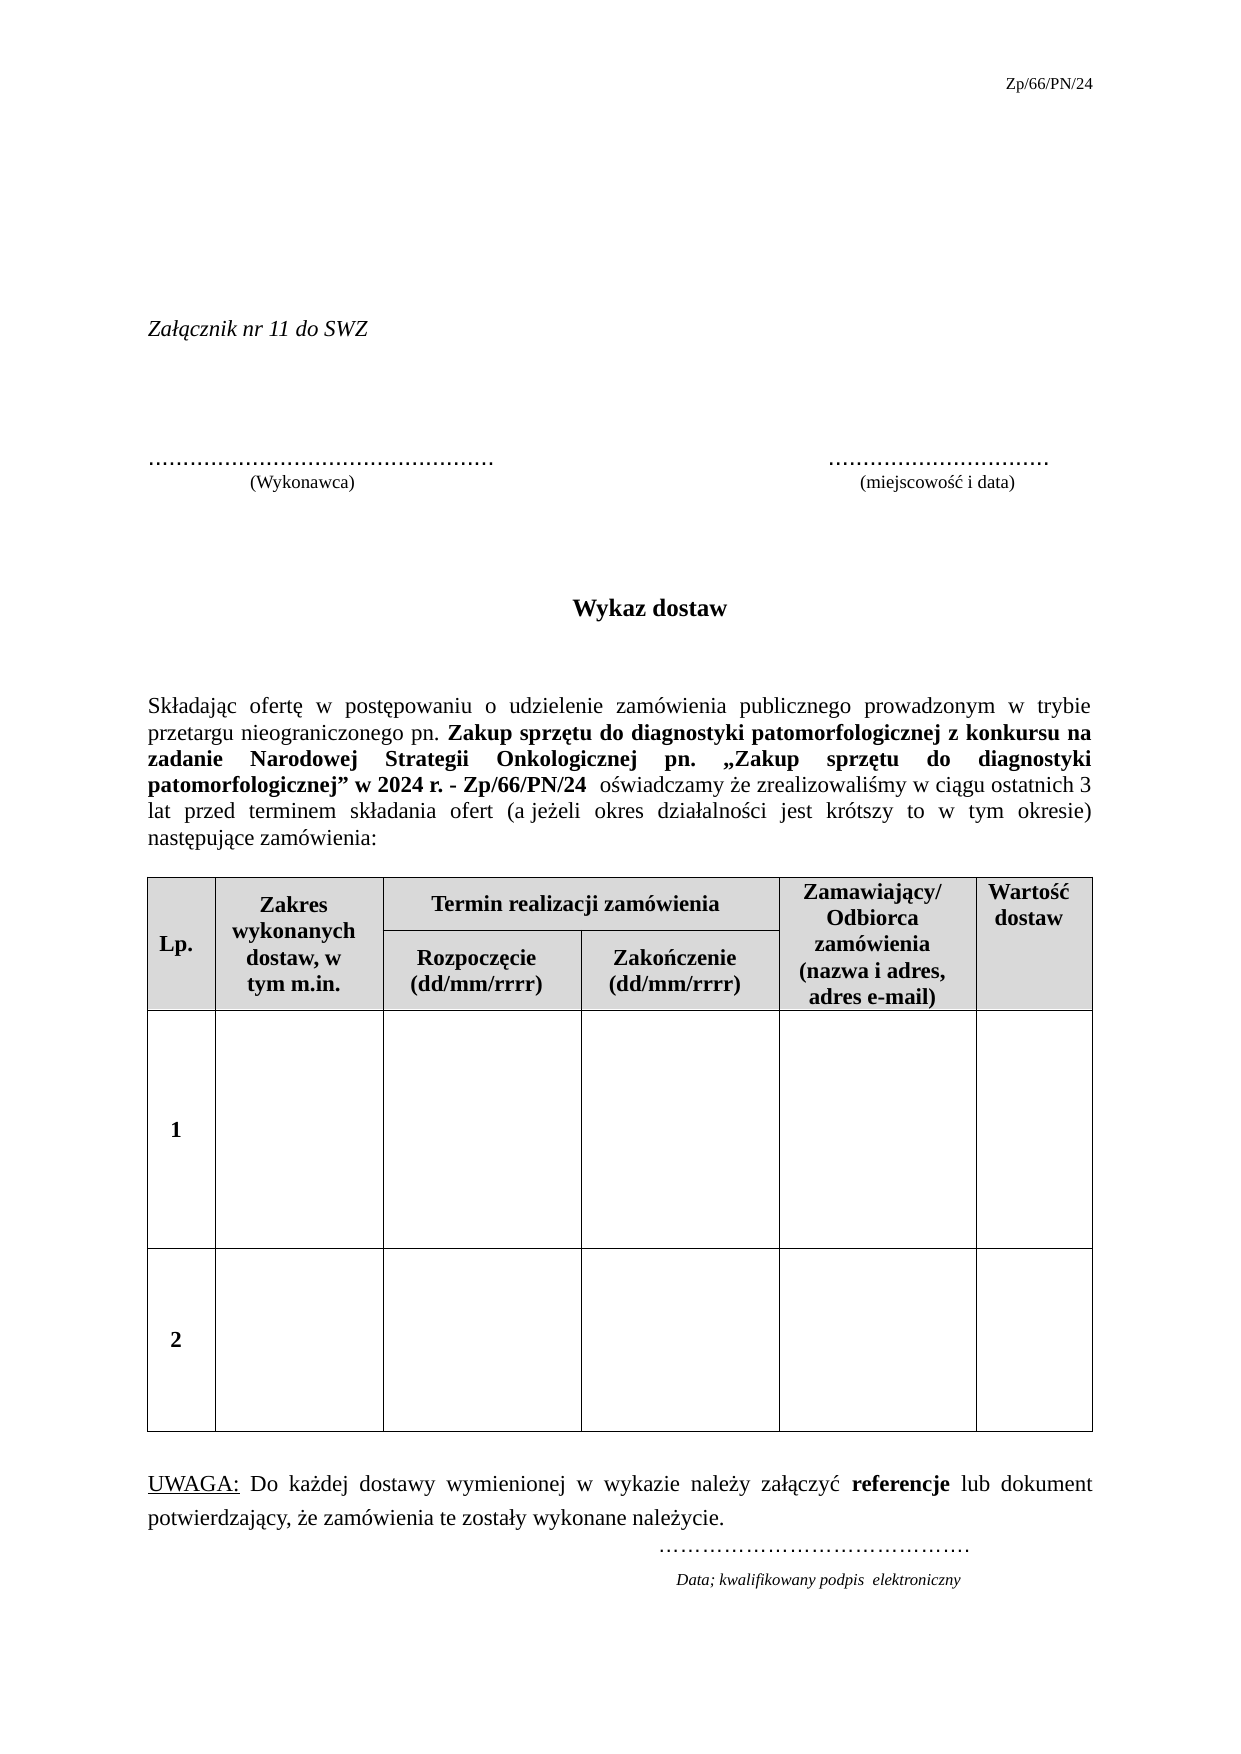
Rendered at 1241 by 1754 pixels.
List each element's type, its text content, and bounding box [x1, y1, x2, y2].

table_header Termin realizacji zamówienia [384, 878, 779, 930]
table_cell 1 [148, 1011, 215, 1248]
table_cell [384, 1249, 581, 1431]
text UWAGA: Do każdej dostawy wymienionej w wykazie należy załączyć referencje lub dokument potwierdzający, że zamówienia te zostały wykonane należycie. [148, 1465, 1092, 1532]
table_cell [780, 1249, 976, 1431]
text Wykaz dostaw [148, 593, 1092, 622]
text .................................................. ................................ [148, 442, 1092, 471]
table_cell [216, 1011, 383, 1248]
table_cell [977, 1011, 1092, 1248]
table_cell [977, 1249, 1092, 1431]
table_cell [582, 1011, 779, 1248]
text (Wykonawca) (miejscowość i data) [148, 471, 1092, 492]
table_cell [216, 1249, 383, 1431]
table_header Lp. [148, 878, 215, 1009]
table_cell Rozpoczęcie (dd/mm/rrrr) [384, 931, 581, 1009]
table_header Zamawiający/ Odbiorca zamówienia (nazwa i adres, adres e-mail) [780, 878, 976, 1009]
text Składając ofertę w postępowaniu o udzielenie zamówienia publicznego prowadzonym w trybie przetargu nieograniczonego pn. Zakup sprzętu do diagnostyki patomorfologicznej z konkursu na zadanie Narodowej Strategii Onkologicznej pn. „Zakup sprzętu do diagnostyki patomorfologicznej” w 2024 r. - Zp/66/PN/24 oświadczamy że zrealizowaliśmy w ciągu ostatnich 3 lat przed terminem składania ofert (a jeżeli okres działalności jest krótszy to w tym okresie) następujące zamówienia: [148, 692, 1092, 850]
table_cell 2 [148, 1249, 215, 1431]
table_cell [384, 1011, 581, 1248]
table_header Wartość dostaw [977, 878, 1092, 1009]
table_cell [582, 1249, 779, 1431]
text Data; kwalifikowany podpis elektroniczny [148, 1569, 1092, 1588]
table_cell Zakończenie (dd/mm/rrrr) [582, 931, 779, 1009]
table_header Zakres wykonanych dostaw, w tym m.in. [216, 878, 383, 1009]
text Załącznik nr 11 do SWZ [148, 316, 1092, 342]
table_cell [780, 1011, 976, 1248]
text ……………………………………. [148, 1532, 1092, 1557]
